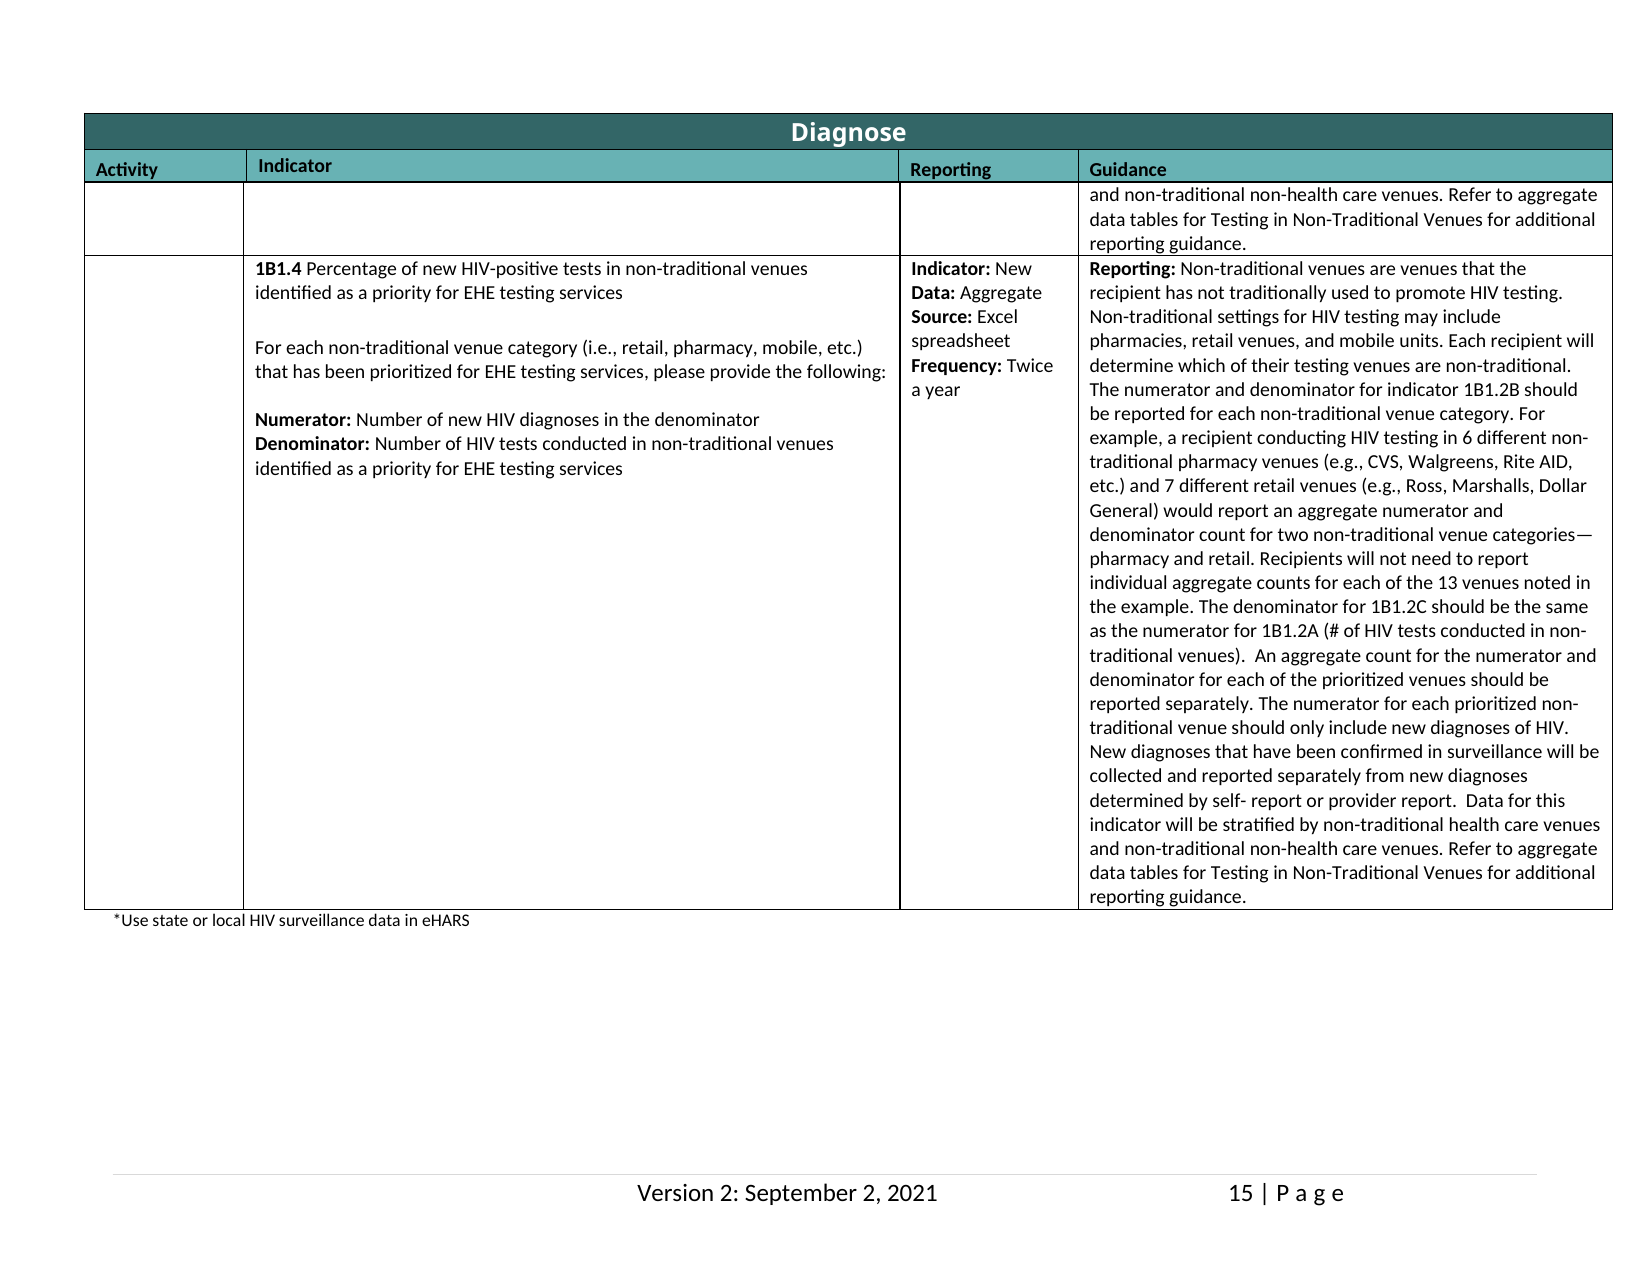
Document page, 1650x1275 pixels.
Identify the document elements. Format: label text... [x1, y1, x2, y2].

table_cell Reporting: Non-traditional venues are venues that the recipient has not traditionally used to promote HIV testing. Non-traditional settings for HIV testing may include pharmacies, retail venues, and mobile units. Each recipient will determine which of their testing venues are non-traditional. The numerator and denominator for indicator 1B1.2B should be reported for each non-traditional venue category. For example, a recipient conducting HIV testing in 6 different non-traditional pharmacy venues (e.g., CVS, Walgreens, Rite AID, etc.) and 7 different retail venues (e.g., Ross, Marshalls, Dollar General) would report an aggregate numerator and denominator count for two non-traditional venue categories—pharmacy and retail. Recipients will not need to report individual aggregate counts for each of the 13 venues noted in the example. The denominator for 1B1.2C should be the same as the numerator for 1B1.2A (# of HIV tests conducted in non-traditional venues). An aggregate count for the numerator and denominator for each of the prioritized venues should be reported separately. The numerator for each prioritized non-traditional venue should only include new diagnoses of HIV. New diagnoses that have been confirmed in surveillance will be collected and reported separately from new diagnoses determined by self- report or provider report. Data for this indicator will be stratified by non-traditional health care venues and non-traditional non-health care venues. Refer to aggregate data tables for Testing in Non-Traditional Venues for additional reporting guidance. [1079, 256, 1612, 908]
table_cell Reporting [899, 150, 1078, 181]
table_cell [901, 183, 1078, 255]
table_cell Guidance [1079, 150, 1612, 181]
table_cell [85, 256, 243, 908]
table_cell Indicator: New Data: Aggregate Source: Excel spreadsheet Frequency: Twice a year [901, 256, 1078, 908]
table_header Diagnose [85, 114, 1612, 149]
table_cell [244, 183, 899, 255]
text *Use state or local HIV surveillance data in eHARS [112, 910, 1537, 931]
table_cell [1079, 183, 1612, 255]
table_cell Activity [85, 150, 246, 181]
table_cell 1B1.4 Percentage of new HIV-positive tests in non-traditional venues identified as a priority for EHE testing services For each non-traditional venue category (i.e., retail, pharmacy, mobile, etc.) that has been prioritized for EHE testing services, please provide the following: Numerator: Number of new HIV diagnoses in the denominator Denominator: Number of HIV tests conducted in non-traditional venues identified as a priority for EHE testing services [244, 256, 899, 908]
table_cell Indicator [247, 150, 898, 181]
